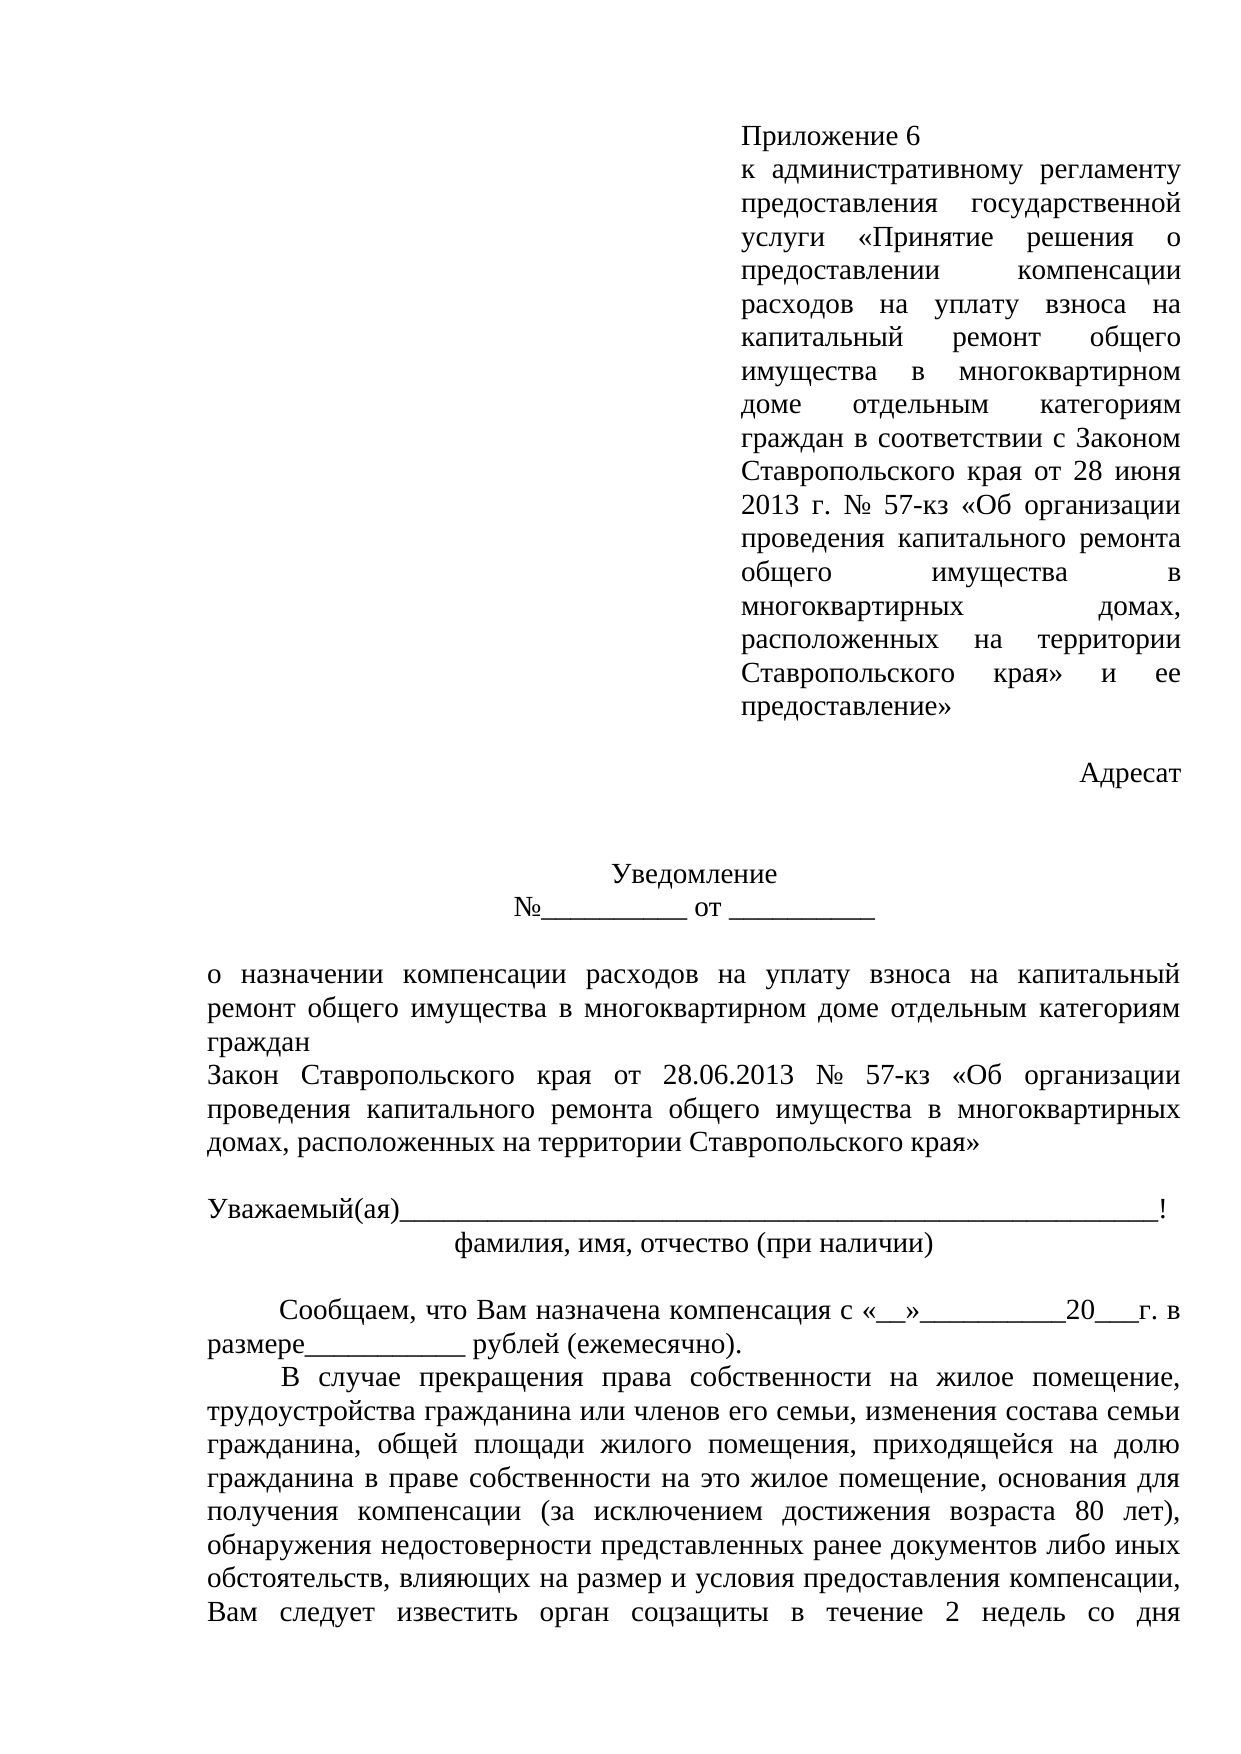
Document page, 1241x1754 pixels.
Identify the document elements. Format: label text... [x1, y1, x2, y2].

text Приложение 6 [741, 118, 1181, 152]
text Уважаемый(ая)____________________________________________________! [207, 1192, 1181, 1225]
text фамилия, имя, отчество (при наличии) [207, 1225, 1181, 1259]
text Уведомление [207, 856, 1181, 889]
text Адресат [207, 755, 1181, 789]
text Закон Ставропольского края от 28.06.2013 № 57-кз «Об организации проведения капитального ремонта общего имущества в многоквартирных домах, расположенных на территории Ставропольского края» [207, 1057, 1181, 1158]
text №__________ от __________ [207, 889, 1181, 923]
text Сообщаем, что Вам назначена компенсация с «__»__________20___г. в размере___________ рублей (ежемесячно). [207, 1292, 1181, 1359]
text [207, 1359, 1181, 1628]
text о назначении компенсации расходов на уплату взноса на капитальный ремонт общего имущества в многоквартирном доме отдельным категориям граждан [207, 957, 1181, 1057]
text к административному регламенту предоставления государственной услуги «Принятие решения о предоставлении компенсации расходов на уплату взноса на капитальный ремонт общего имущества в многоквартирном доме отдельным категориям граждан в соответствии с Законом Ставропольского края от 28 июня 2013 г. № 57-кз «Об организации проведения капитального ремонта общего имущества в многоквартирных домах, расположенных на территории Ставропольского края» и ее предоставление» [741, 152, 1181, 722]
